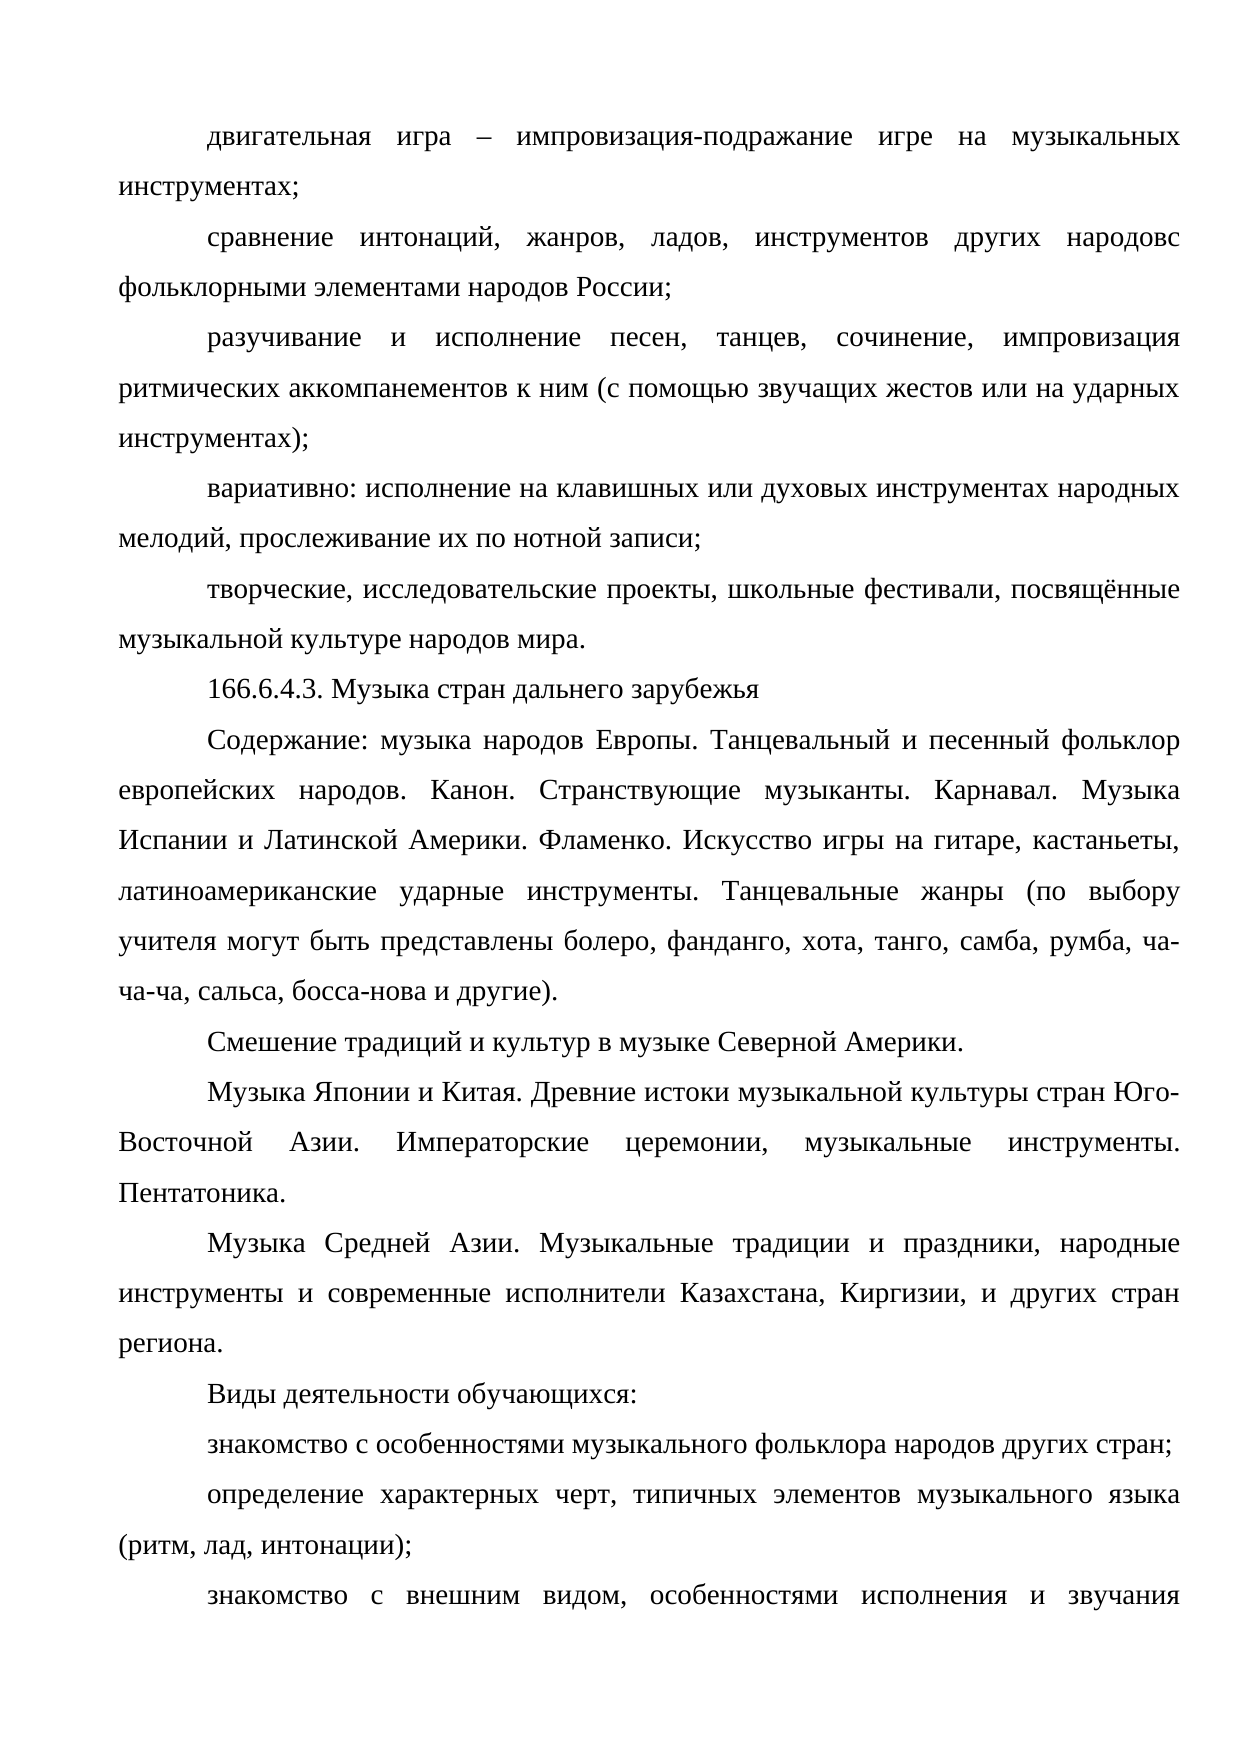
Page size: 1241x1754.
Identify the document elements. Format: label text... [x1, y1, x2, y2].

text Содержание: музыка народов Европы. Танцевальный и песенный фольклор европейских народов. Канон. Странствующие музыканты. Карнавал. Музыка Испании и Латинской Америки. Фламенко. Искусство игры на гитаре, кастаньеты, латиноамериканские ударные инструменты. Танцевальные жанры (по выбору учителя могут быть представлены болеро, фанданго, хота, танго, самба, румба, ча-ча-ча, сальса, босса-нова и другие). [118, 722, 1181, 1007]
text 166.6.4.3. Музыка стран дальнего зарубежья [118, 672, 1181, 705]
text вариативно: исполнение на клавишных или духовых инструментах народных мелодий, прослеживание их по нотной записи; [118, 470, 1181, 554]
text Виды деятельности обучающихся: [118, 1376, 1181, 1409]
text определение характерных черт, типичных элементов музыкального языка (ритм, лад, интонации); [118, 1477, 1181, 1560]
text знакомство с особенностями музыкального фольклора народов других стран; [118, 1426, 1181, 1460]
text творческие, исследовательские проекты, школьные фестивали, посвящённые музыкальной культуре народов мира. [118, 571, 1181, 655]
text двигательная игра – импровизация-подражание игре на музыкальных инструментах; [118, 118, 1181, 202]
text Музыка Японии и Китая. Древние истоки музыкальной культуры стран Юго-Восточной Азии. Императорские церемонии, музыкальные инструменты. Пентатоника. [118, 1074, 1181, 1208]
text Смешение традиций и культур в музыке Северной Америки. [118, 1024, 1181, 1057]
text разучивание и исполнение песен, танцев, сочинение, импровизация ритмических аккомпанементов к ним (с помощью звучащих жестов или на ударных инструментах); [118, 319, 1181, 453]
text Музыка Средней Азии. Музыкальные традиции и праздники, народные инструменты и современные исполнители Казахстана, Киргизии, и других стран региона. [118, 1225, 1181, 1359]
text сравнение интонаций, жанров, ладов, инструментов других народовс фольклорными элементами народов России; [118, 219, 1181, 303]
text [118, 1577, 1181, 1611]
